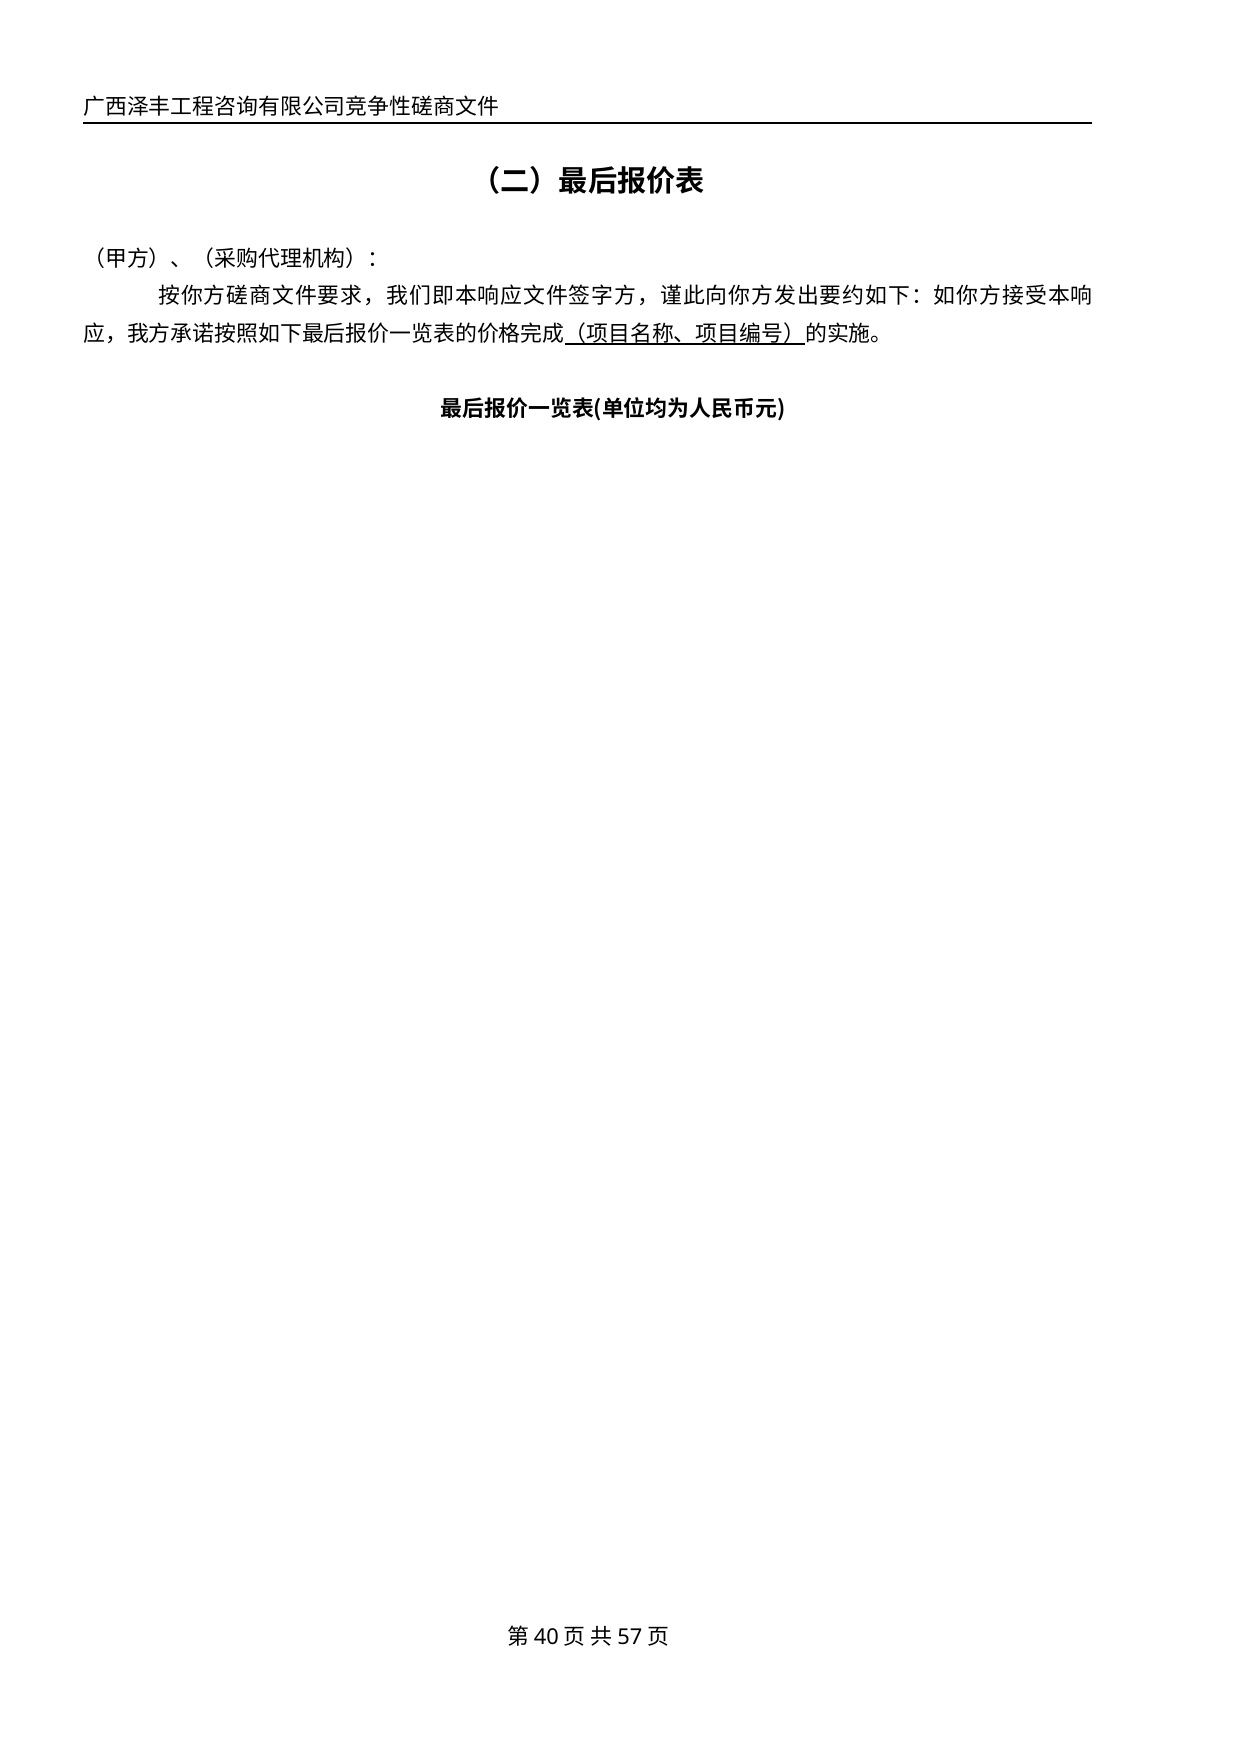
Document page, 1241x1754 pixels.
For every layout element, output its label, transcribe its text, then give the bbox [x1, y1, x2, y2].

text 按你方磋商文件要求，我们即本响应文件签字方，谨此向你方发出要约如下：如你方接受本响应，我方承诺按照如下最后报价一览表的价格完成（项目名称、项目编号）的实施。 [83, 274, 1092, 349]
text （二）最后报价表 [83, 161, 1092, 199]
text （甲方）、（采购代理机构）： [83, 236, 1092, 274]
text 最后报价一览表(单位均为人民币元) [133, 386, 1092, 424]
